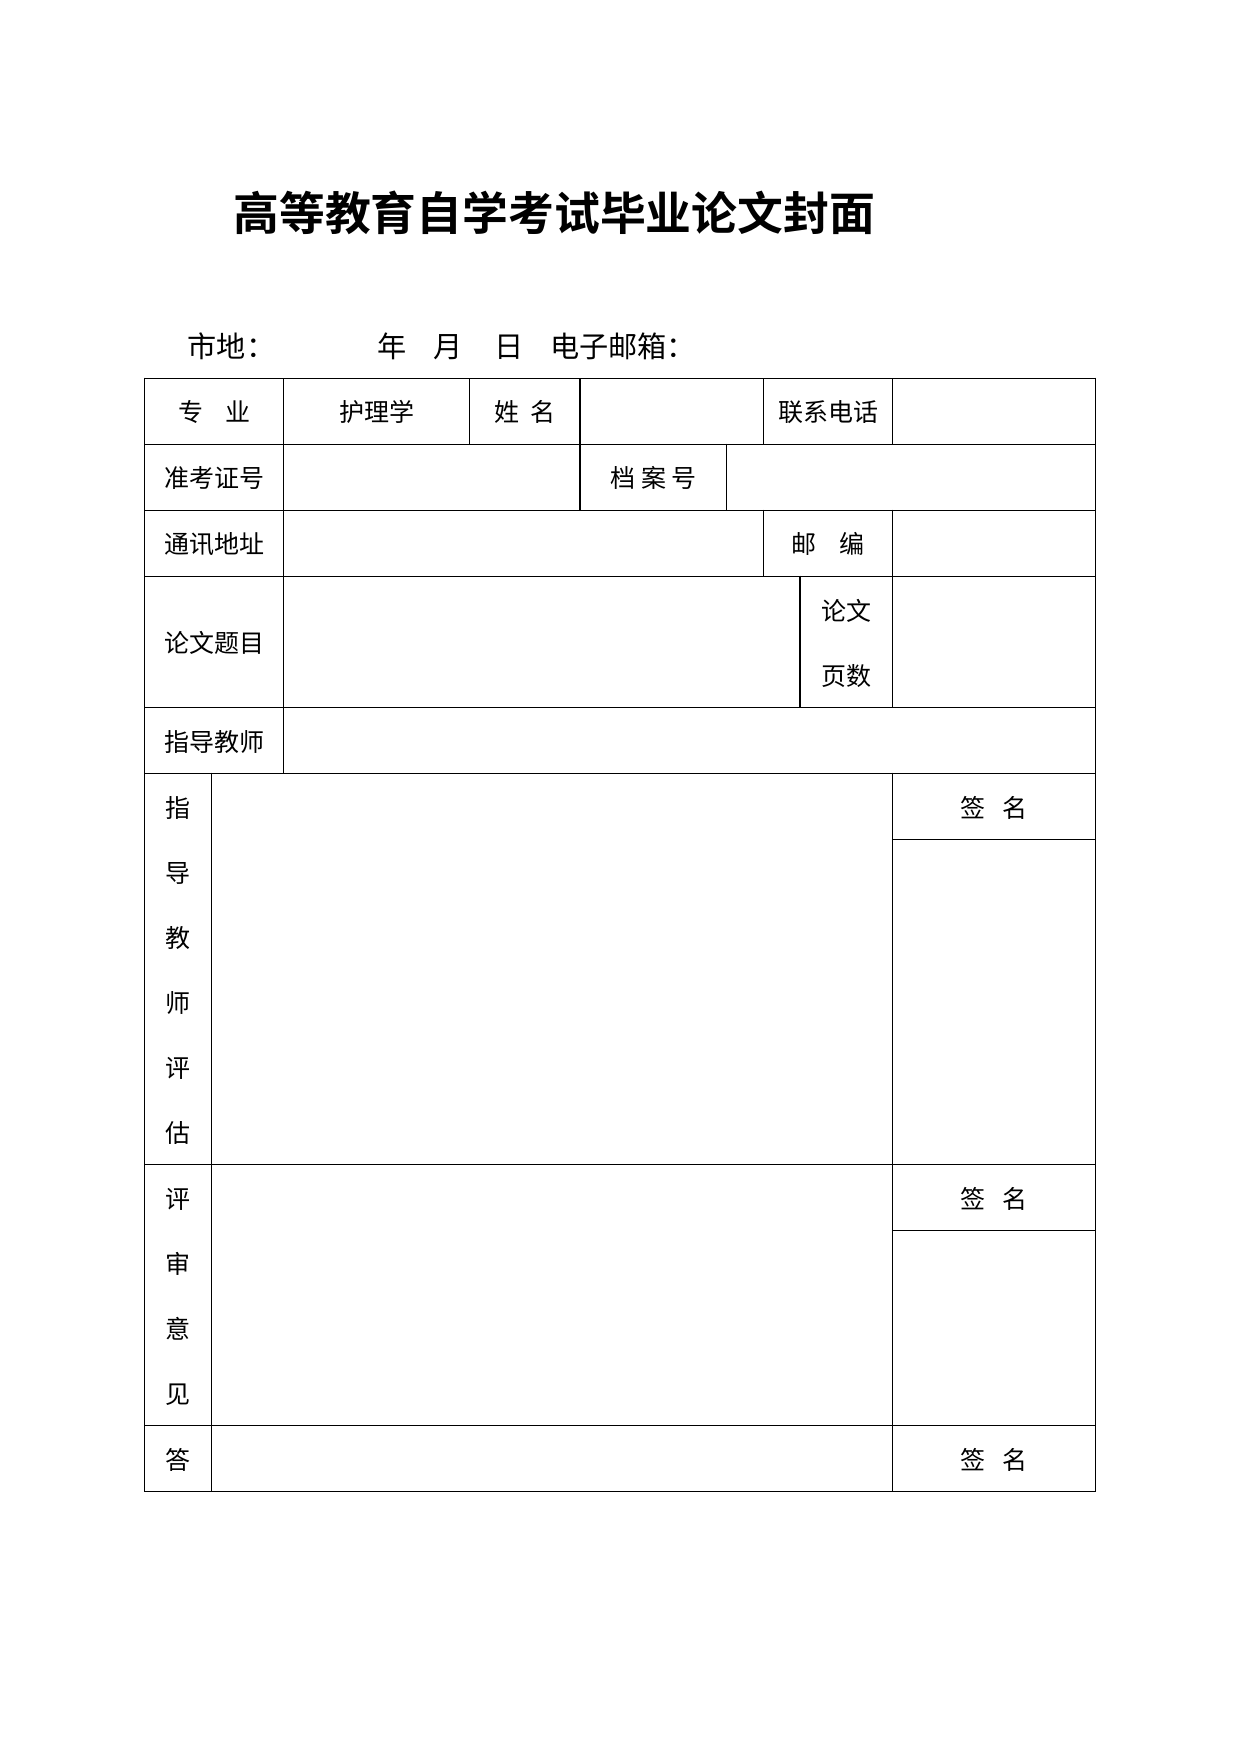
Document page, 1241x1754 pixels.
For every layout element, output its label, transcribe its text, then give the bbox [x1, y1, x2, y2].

table_cell 指导教师评估 [145, 774, 211, 1164]
table_cell [284, 708, 1095, 773]
table_cell [893, 577, 1095, 707]
table_cell 论文题目 [145, 577, 283, 707]
table_header [893, 379, 1095, 443]
table_cell 邮 编 [764, 511, 892, 576]
table_cell 论文页数 [801, 577, 892, 707]
table_cell 评 审 意 见 [145, 1165, 211, 1425]
text 高等教育自学考试毕业论文封面 [187, 162, 1053, 259]
table_cell 指导教师 [145, 708, 283, 773]
table_header 护理学 [284, 379, 469, 443]
table_cell [212, 1426, 892, 1491]
table_cell 签 名 [893, 1165, 1095, 1230]
table_cell [212, 774, 892, 1164]
table_header 专 业 [145, 379, 283, 443]
table_cell 答辩评估 [145, 1426, 211, 1491]
table_cell [284, 445, 579, 509]
table_cell [284, 511, 763, 576]
table_cell 通讯地址 [145, 511, 283, 576]
table_header 联系电话 [764, 379, 892, 443]
table_cell 签 名 [893, 774, 1095, 839]
table_cell 档 案 号 [581, 445, 726, 509]
table_header 姓 名 [470, 379, 579, 443]
table_cell [893, 840, 1095, 1164]
table_header [581, 379, 763, 443]
table_cell [284, 577, 799, 707]
table_cell [212, 1165, 892, 1425]
table_cell [893, 511, 1095, 576]
table_cell 签 名 [893, 1426, 1095, 1491]
text 市地： 年 月 日 电子邮箱： [187, 312, 1053, 377]
table_cell 准考证号 [145, 445, 283, 509]
table_cell [727, 445, 1095, 509]
table_cell [893, 1231, 1095, 1425]
